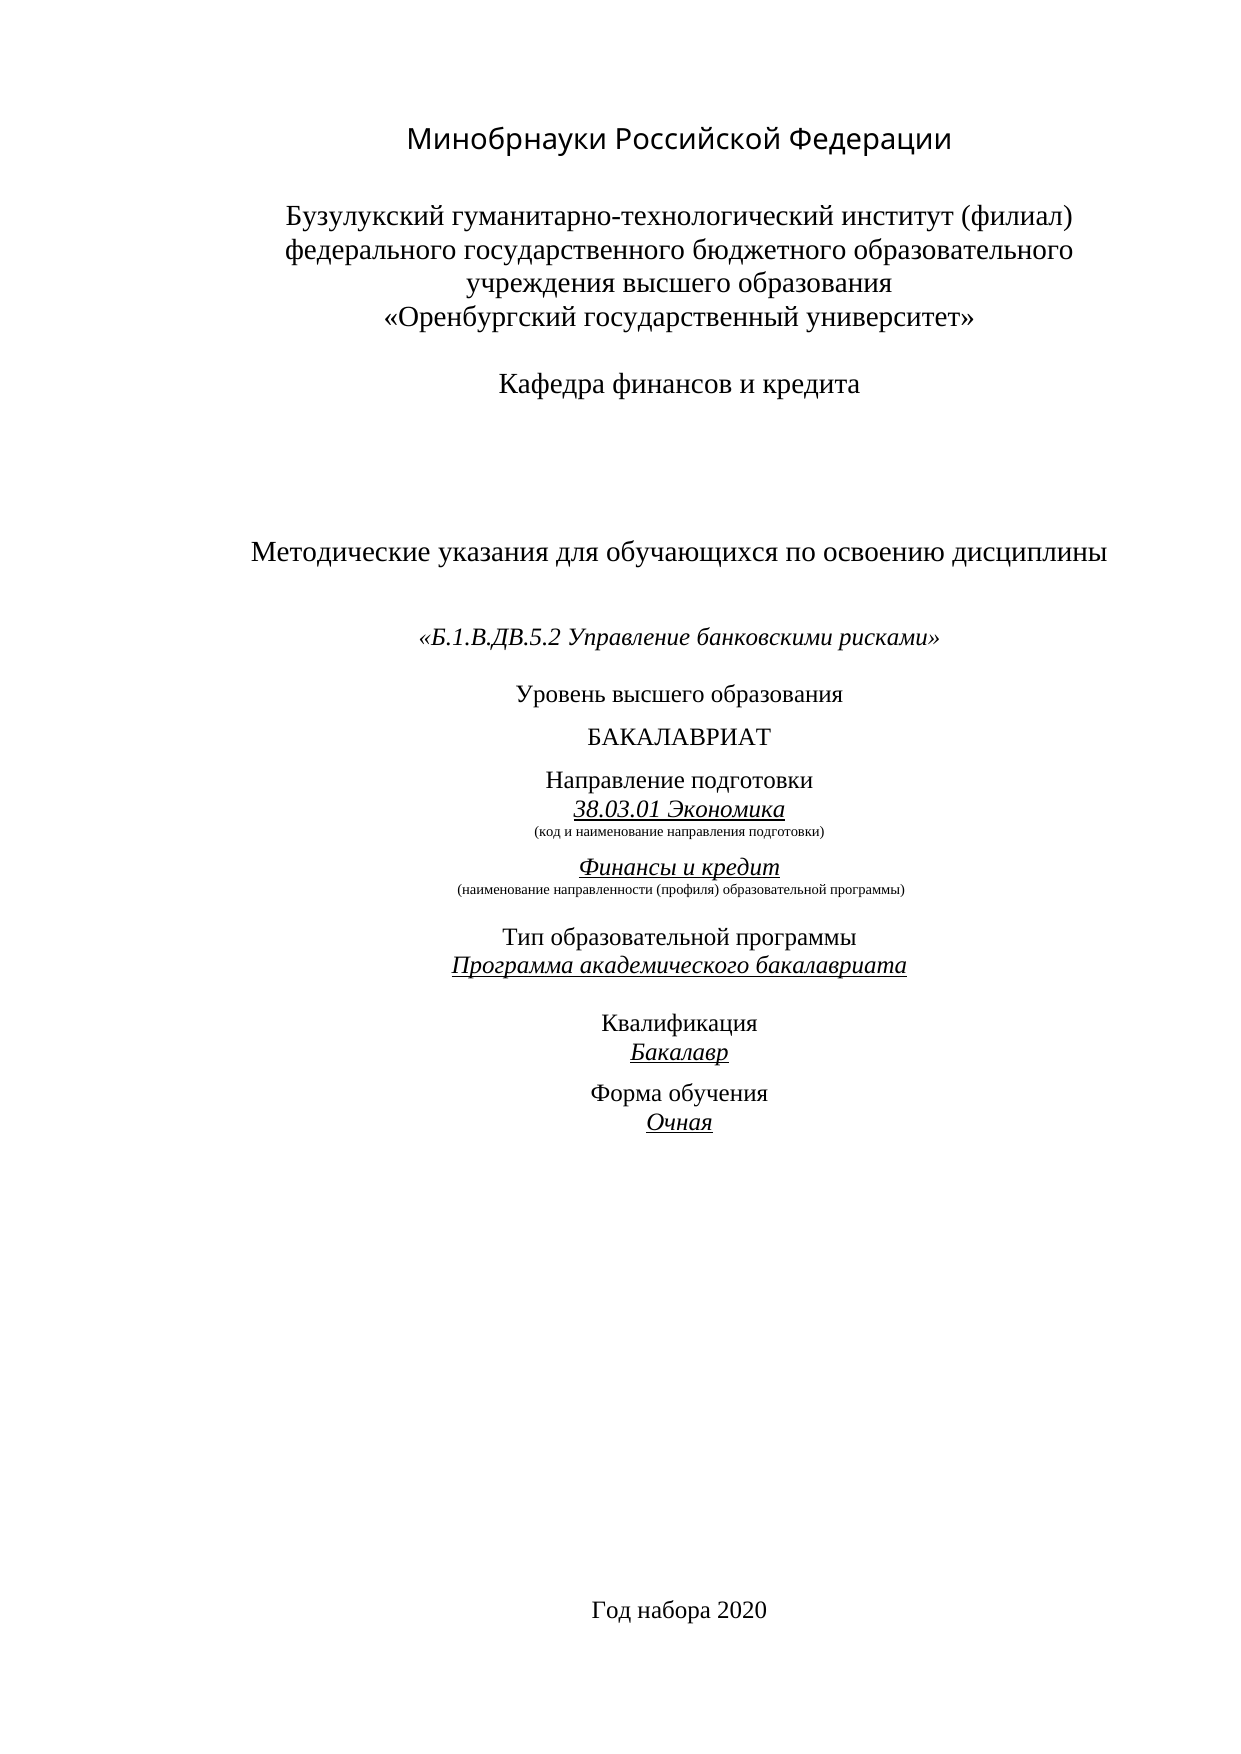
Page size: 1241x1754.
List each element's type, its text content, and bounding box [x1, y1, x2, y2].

text Минобрнауки Российской Федерации [177, 118, 1181, 158]
text федерального государственного бюджетного образовательного [177, 232, 1181, 266]
text Уровень высшего образования [177, 679, 1181, 708]
text Очная [177, 1107, 1181, 1136]
text (код и наименование направления подготовки) [177, 823, 1181, 852]
text Форма обучения [177, 1078, 1181, 1107]
text Программа академического бакалавриата [177, 951, 1181, 979]
text (наименование направленности (профиля) образовательной программы) [177, 881, 1181, 909]
text «Б.1.В.ДВ.5.2 Управление банковскими рисками» [177, 622, 1181, 651]
text 38.03.01 Экономика [177, 794, 1181, 823]
text Год набора 2020 [177, 1596, 1181, 1624]
text Бузулукский гуманитарно-технологический институт (филиал) [177, 198, 1181, 232]
text Кафедра финансов и кредита [177, 366, 1181, 400]
text Методические указания для обучающихся по освоению дисциплины [177, 534, 1181, 567]
text БАКАЛАВРИАТ [177, 722, 1181, 751]
text Финансы и кредит [177, 852, 1181, 881]
text «Оренбургский государственный университет» [177, 299, 1181, 333]
text Бакалавр [177, 1037, 1181, 1066]
text учреждения высшего образования [177, 266, 1181, 299]
text Направление подготовки [177, 766, 1181, 794]
text Тип образовательной программы [177, 922, 1181, 951]
text Квалификация [177, 1008, 1181, 1037]
